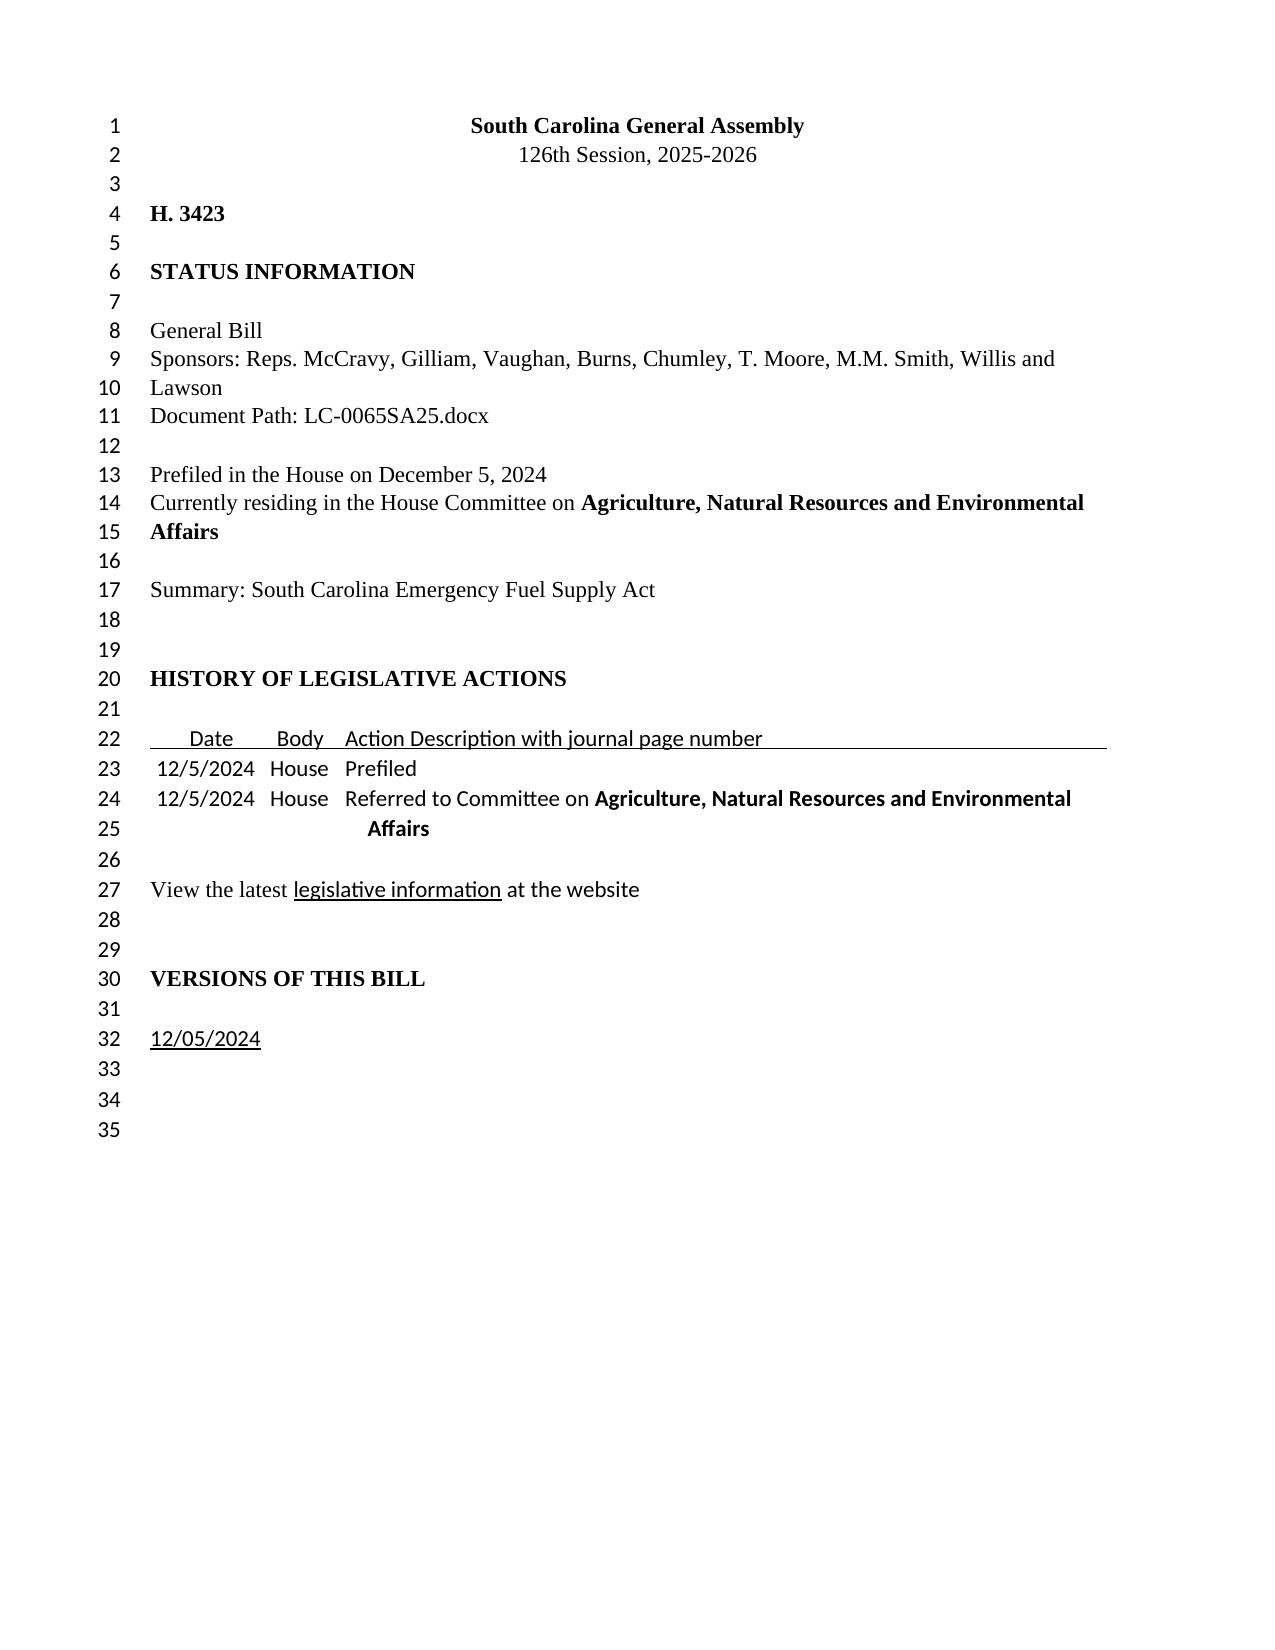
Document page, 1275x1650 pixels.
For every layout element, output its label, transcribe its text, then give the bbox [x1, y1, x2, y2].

text STATUS INFORMATION [150, 258, 1125, 284]
text Sponsors: Reps. McCravy, Gilliam, Vaughan, Burns, Chumley, T. Moore, M.M. Smith, Willis and Lawson [150, 345, 1125, 400]
text General Bill [150, 317, 1125, 343]
text Prefiled in the House on December 5, 2024 [150, 461, 1125, 487]
text H. 3423 [150, 199, 1125, 226]
text Document Path: LC-0065SA25.docx [150, 402, 1125, 428]
text VERSIONS OF THIS BILL [150, 966, 1125, 992]
text South Carolina General Assembly [150, 112, 1125, 139]
text Summary: South Carolina Emergency Fuel Supply Act [150, 576, 1125, 603]
text 12/5/2024 House Prefiled [150, 754, 1125, 782]
text 12/5/2024 House Referred to Committee on Agriculture, Natural Resources and Environmental Affairs [150, 784, 1125, 842]
text View the latest legislative information at the website [150, 875, 1125, 903]
text 126th Session, 2025-2026 [150, 141, 1125, 167]
text Currently residing in the House Committee on Agriculture, Natural Resources and Environmental Affairs [150, 489, 1125, 544]
text 12/05/2024 [150, 1024, 1125, 1052]
text Date Body Action Description with journal page number [150, 724, 1125, 752]
text HISTORY OF LEGISLATIVE ACTIONS [150, 665, 1125, 692]
